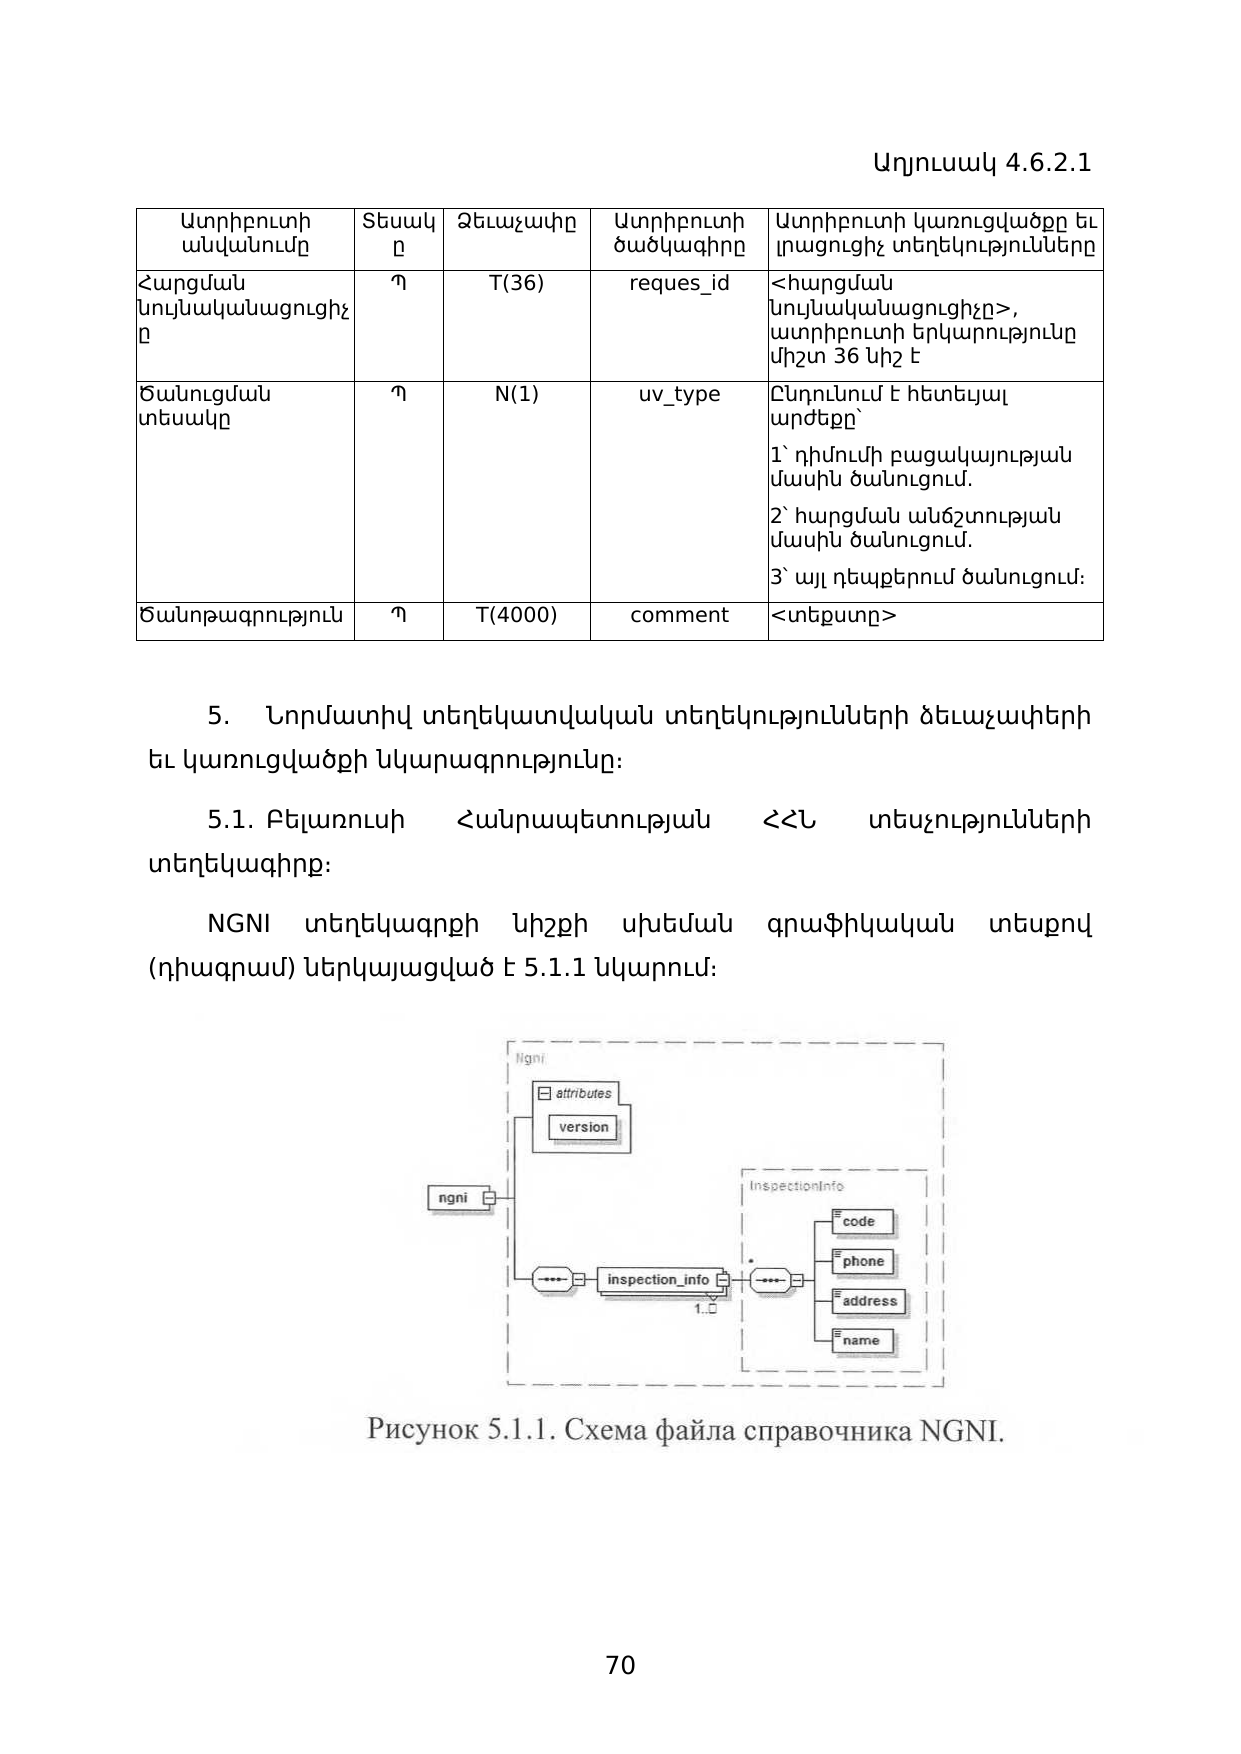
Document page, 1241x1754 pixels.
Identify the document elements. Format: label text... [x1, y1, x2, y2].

text 5.1. Բելառուսի Հանրապետության ՀՀՆ տեսչությունների տեղեկագիրք։ [148, 805, 1092, 878]
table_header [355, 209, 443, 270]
text 5. Նորմատիվ տեղեկատվական տեղեկությունների ձեւաչափերի եւ կառուցվածքի նկարագրությունը։ [148, 701, 1092, 774]
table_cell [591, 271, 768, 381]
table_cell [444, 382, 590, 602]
picture [147, 1013, 1178, 1453]
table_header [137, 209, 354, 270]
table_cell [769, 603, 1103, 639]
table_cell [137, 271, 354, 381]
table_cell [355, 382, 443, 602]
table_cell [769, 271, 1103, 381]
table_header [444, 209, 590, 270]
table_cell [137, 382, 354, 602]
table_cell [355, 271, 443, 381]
text NGNI տեղեկագրքի նիշքի սխեման գրաֆիկական տեսքով (դիագրամ) ներկայացված է 5.1.1 նկարում։ [148, 909, 1092, 982]
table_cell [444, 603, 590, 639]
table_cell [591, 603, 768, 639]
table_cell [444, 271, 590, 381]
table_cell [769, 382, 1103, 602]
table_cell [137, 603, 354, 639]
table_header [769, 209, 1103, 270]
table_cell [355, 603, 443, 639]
text Աղյուսակ 4.6.2.1 [148, 148, 1092, 177]
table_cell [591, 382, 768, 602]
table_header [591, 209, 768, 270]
